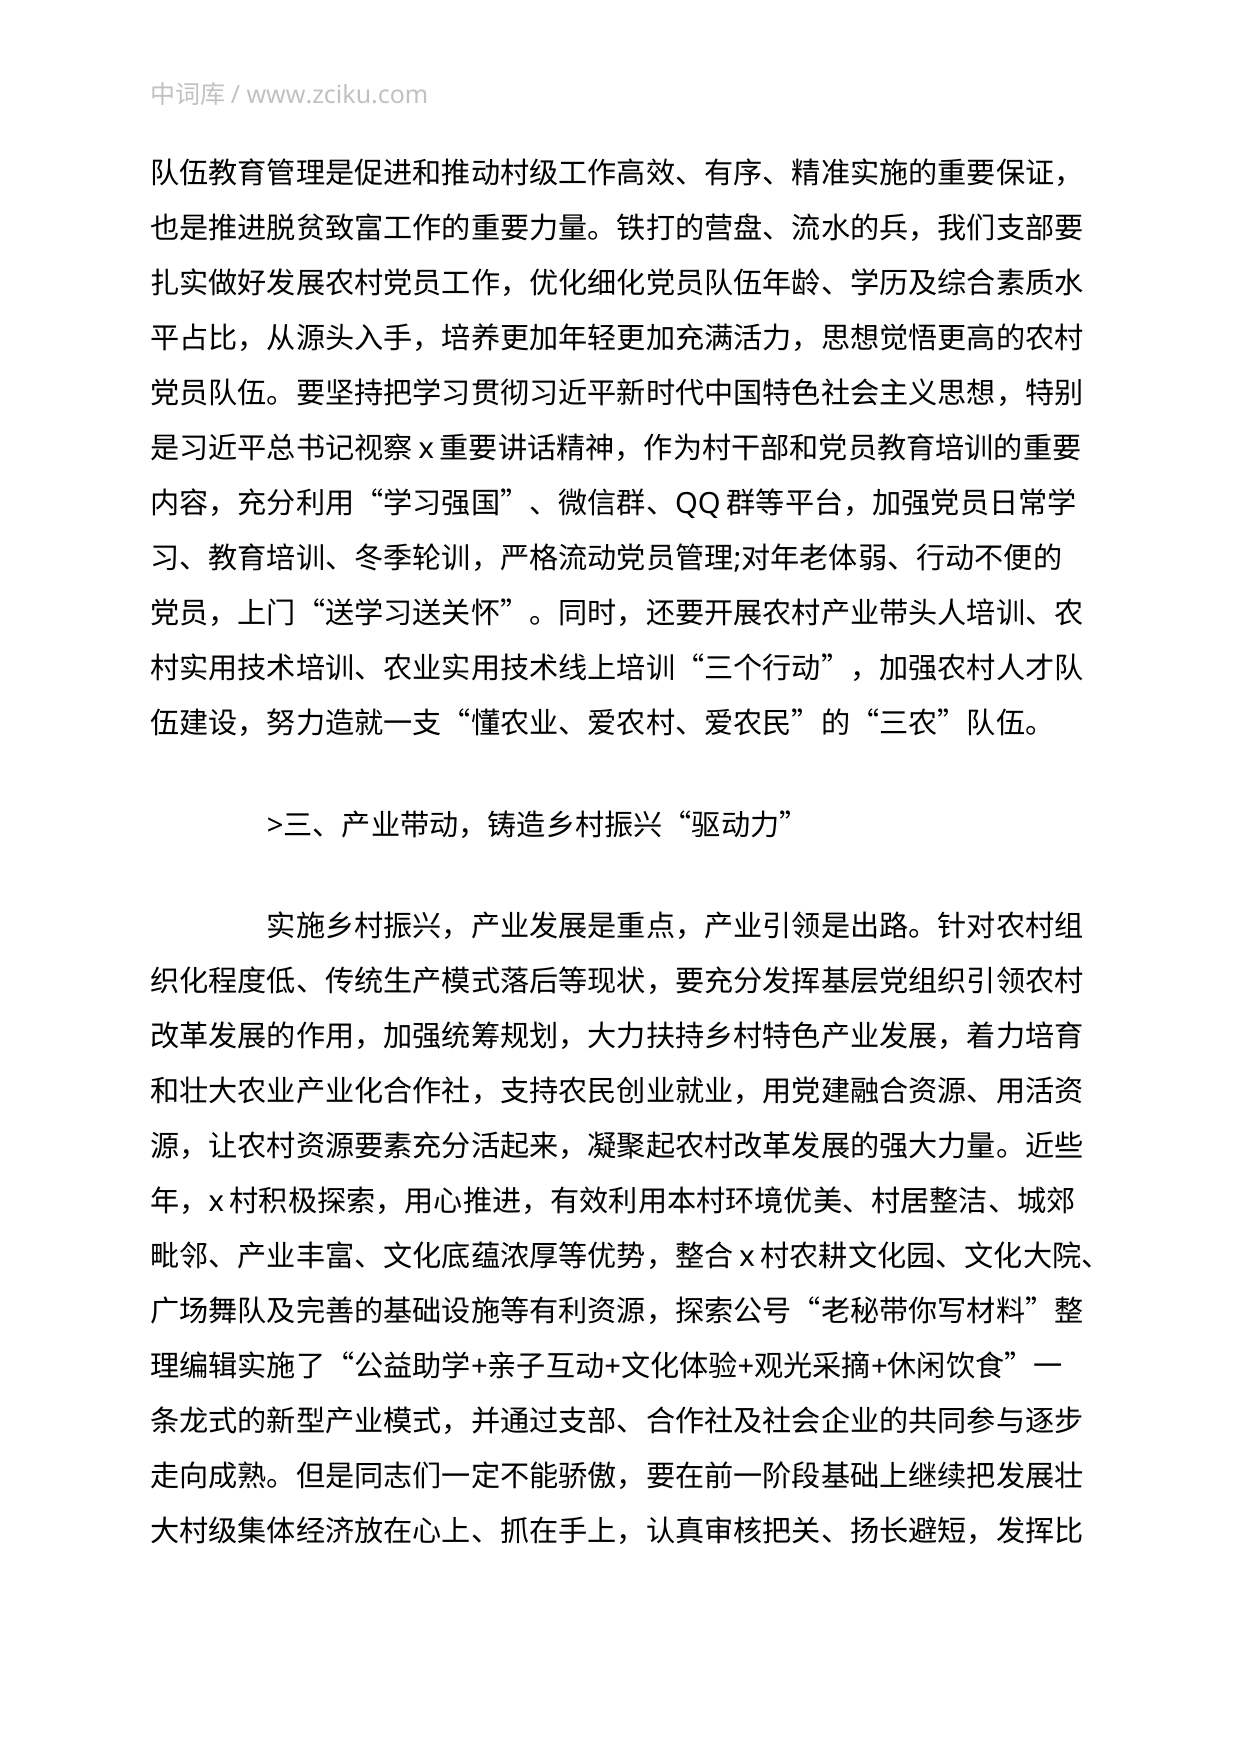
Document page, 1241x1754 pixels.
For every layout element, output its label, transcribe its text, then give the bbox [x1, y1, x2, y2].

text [150, 903, 1090, 1549]
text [150, 150, 1090, 742]
text >三、产业带动，铸造乡村振兴“驱动力” [150, 801, 1090, 843]
